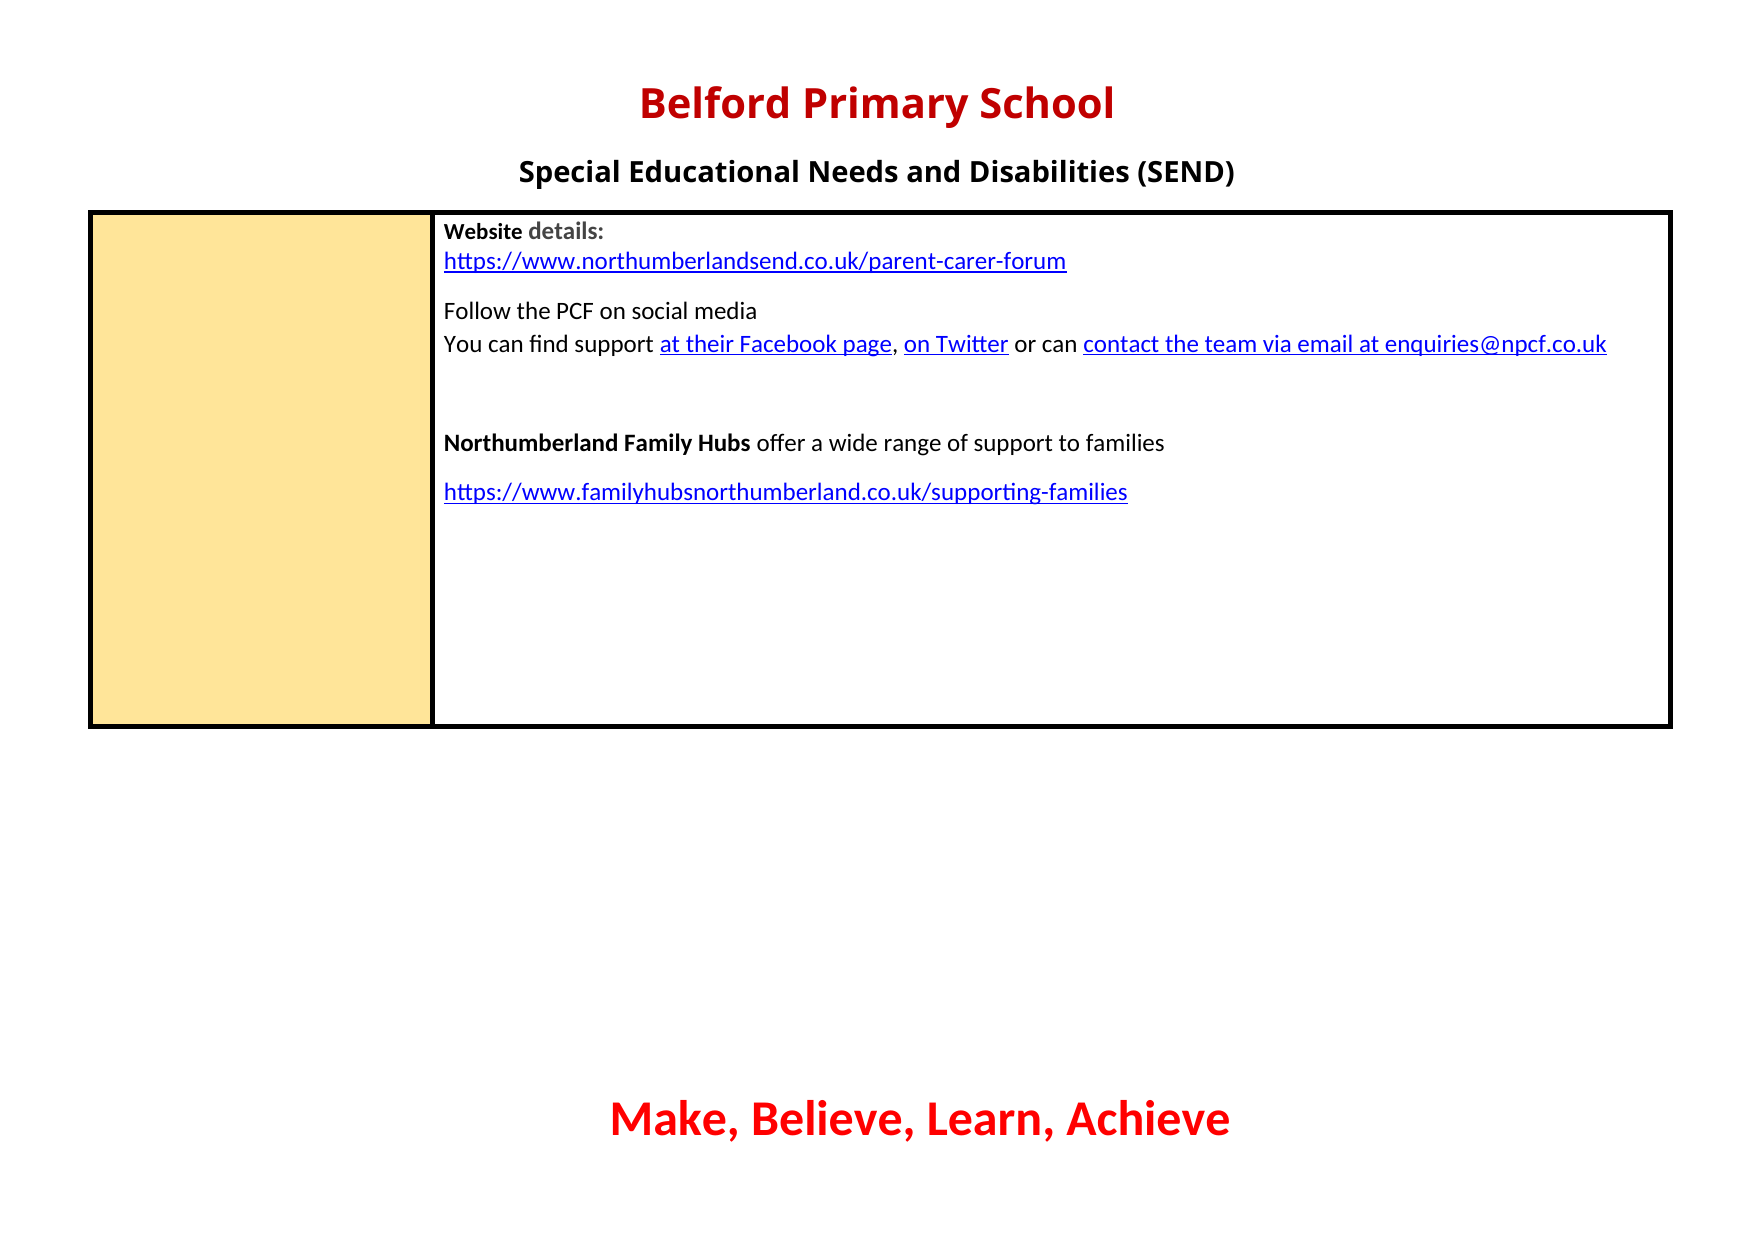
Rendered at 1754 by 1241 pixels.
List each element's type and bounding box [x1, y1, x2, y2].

table_cell [93, 215, 430, 724]
table_cell [435, 215, 1668, 724]
